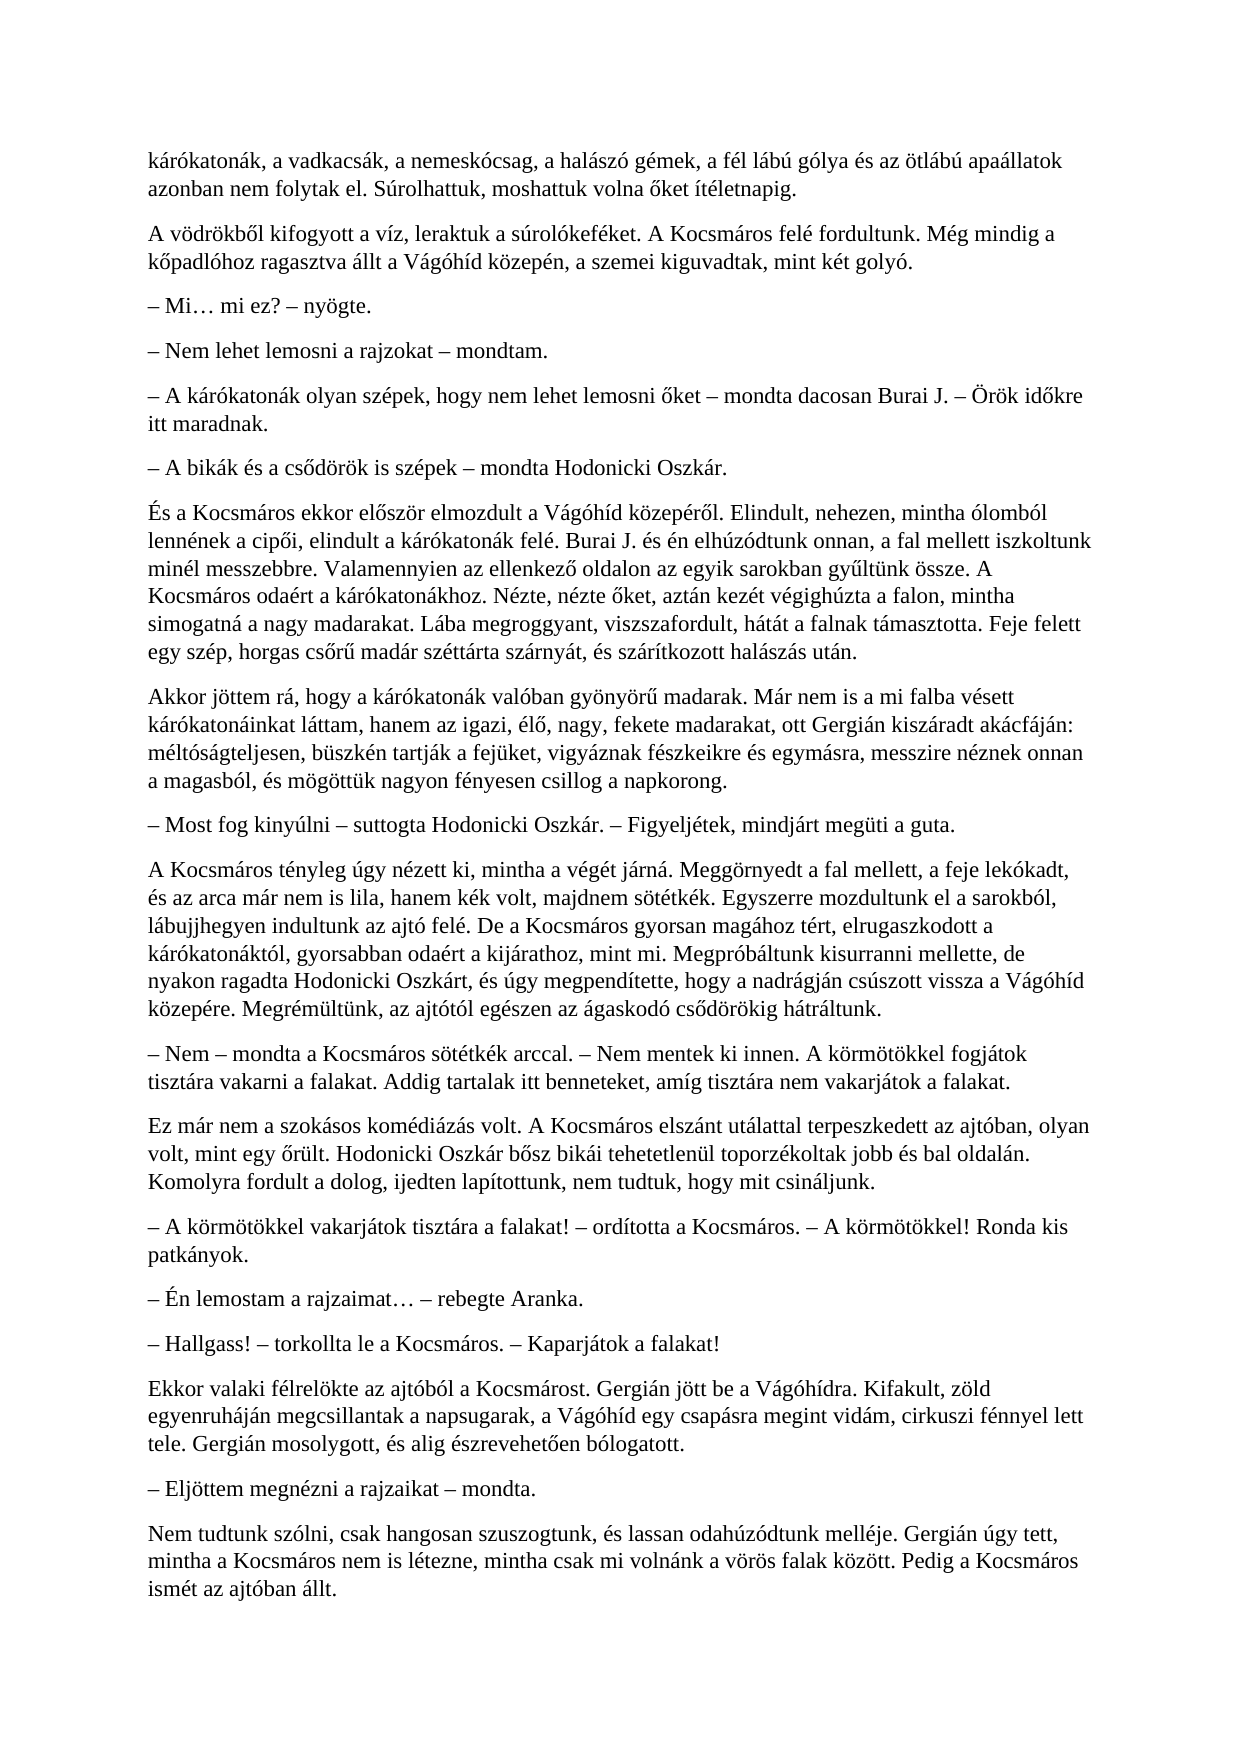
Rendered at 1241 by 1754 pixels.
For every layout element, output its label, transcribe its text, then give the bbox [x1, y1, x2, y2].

text – Most fog kinyúlni – suttogta Hodonicki Oszkár. – Figyeljétek, mindjárt megüti a guta. [148, 811, 1093, 838]
text – Nem lehet lemosni a rajzokat – mondtam. [148, 337, 1093, 363]
text – Eljöttem megnézni a rajzaikat – mondta. [148, 1475, 1093, 1501]
text – A kárókatonák olyan szépek, hogy nem lehet lemosni őket – mondta dacosan Burai J. – Örök időkre itt maradnak. [148, 382, 1093, 436]
text – A bikák és a csődörök is szépek – mondta Hodonicki Oszkár. [148, 454, 1093, 481]
text – Én lemostam a rajzaimat… – rebegte Aranka. [148, 1286, 1093, 1312]
text A Kocsmáros tényleg úgy nézett ki, mintha a végét járná. Meggörnyedt a fal mellett, a feje lekókadt, és az arca már nem is lila, hanem kék volt, majdnem sötétkék. Egyszerre mozdultunk el a sarokból, lábujjhegyen indultunk az ajtó felé. De a Kocsmáros gyorsan magához tért, elrugaszkodott a kárókatonáktól, gyorsabban odaért a kijárathoz, mint mi. Megpróbáltunk kisurranni mellette, de nyakon ragadta Hodonicki Oszkárt, és úgy megpendítette, hogy a nadrágján csúszott vissza a Vágóhíd közepére. Megrémültünk, az ajtótól egészen az ágaskodó csődörökig hátráltunk. [148, 856, 1093, 1022]
text Akkor jöttem rá, hogy a kárókatonák valóban gyönyörű madarak. Már nem is a mi falba vésett kárókatonáinkat láttam, hanem az igazi, élő, nagy, fekete madarakat, ott Gergián kiszáradt akácfáján: méltóságteljesen, büszkén tartják a fejüket, vigyáznak fészkeikre és egymásra, messzire néznek onnan a magasból, és mögöttük nagyon fényesen csillog a napkorong. [148, 683, 1093, 793]
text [148, 148, 1093, 202]
text Ez már nem a szokásos komédiázás volt. A Kocsmáros elszánt utálattal terpeszkedett az ajtóban, olyan volt, mint egy őrült. Hodonicki Oszkár bősz bikái tehetetlenül toporzékoltak jobb és bal oldalán. Komolyra fordult a dolog, ijedten lapítottunk, nem tudtuk, hogy mit csináljunk. [148, 1113, 1093, 1195]
text – Hallgass! – torkollta le a Kocsmáros. – Kaparjátok a falakat! [148, 1330, 1093, 1356]
text És a Kocsmáros ekkor először elmozdult a Vágóhíd közepéről. Elindult, nehezen, mintha ólomból lennének a cipői, elindult a kárókatonák felé. Burai J. és én elhúzódtunk onnan, a fal mellett iszkoltunk minél messzebbre. Valamennyien az ellenkező oldalon az egyik sarokban gyűltünk össze. A Kocsmáros odaért a kárókatonákhoz. Nézte, nézte őket, aztán kezét végighúzta a falon, mintha simogatná a nagy madarakat. Lába megroggyant, viszszafordult, hátát a falnak támasztotta. Feje felett egy szép, horgas csőrű madár széttárta szárnyát, és szárítkozott halászás után. [148, 499, 1093, 665]
text – A körmötökkel vakarjátok tisztára a falakat! – ordította a Kocsmáros. – A körmötökkel! Ronda kis patkányok. [148, 1213, 1093, 1267]
text – Nem – mondta a Kocsmáros sötétkék arccal. – Nem mentek ki innen. A körmötökkel fogjátok tisztára vakarni a falakat. Addig tartalak itt benneteket, amíg tisztára nem vakarjátok a falakat. [148, 1040, 1093, 1094]
text – Mi… mi ez? – nyögte. [148, 293, 1093, 319]
text Nem tudtunk szólni, csak hangosan szuszogtunk, és lassan odahúzódtunk melléje. Gergián úgy tett, mintha a Kocsmáros nem is létezne, mintha csak mi volnánk a vörös falak között. Pedig a Kocsmáros ismét az ajtóban állt. [148, 1520, 1093, 1602]
text A vödrökből kifogyott a víz, leraktuk a súrolókeféket. A Kocsmáros felé fordultunk. Még mindig a kőpadlóhoz ragasztva állt a Vágóhíd közepén, a szemei kiguvadtak, mint két golyó. [148, 220, 1093, 274]
text Ekkor valaki félrelökte az ajtóból a Kocsmárost. Gergián jött be a Vágóhídra. Kifakult, zöld egyenruháján megcsillantak a napsugarak, a Vágóhíd egy csapásra megint vidám, cirkuszi fénnyel lett tele. Gergián mosolygott, és alig észrevehetően bólogatott. [148, 1375, 1093, 1457]
